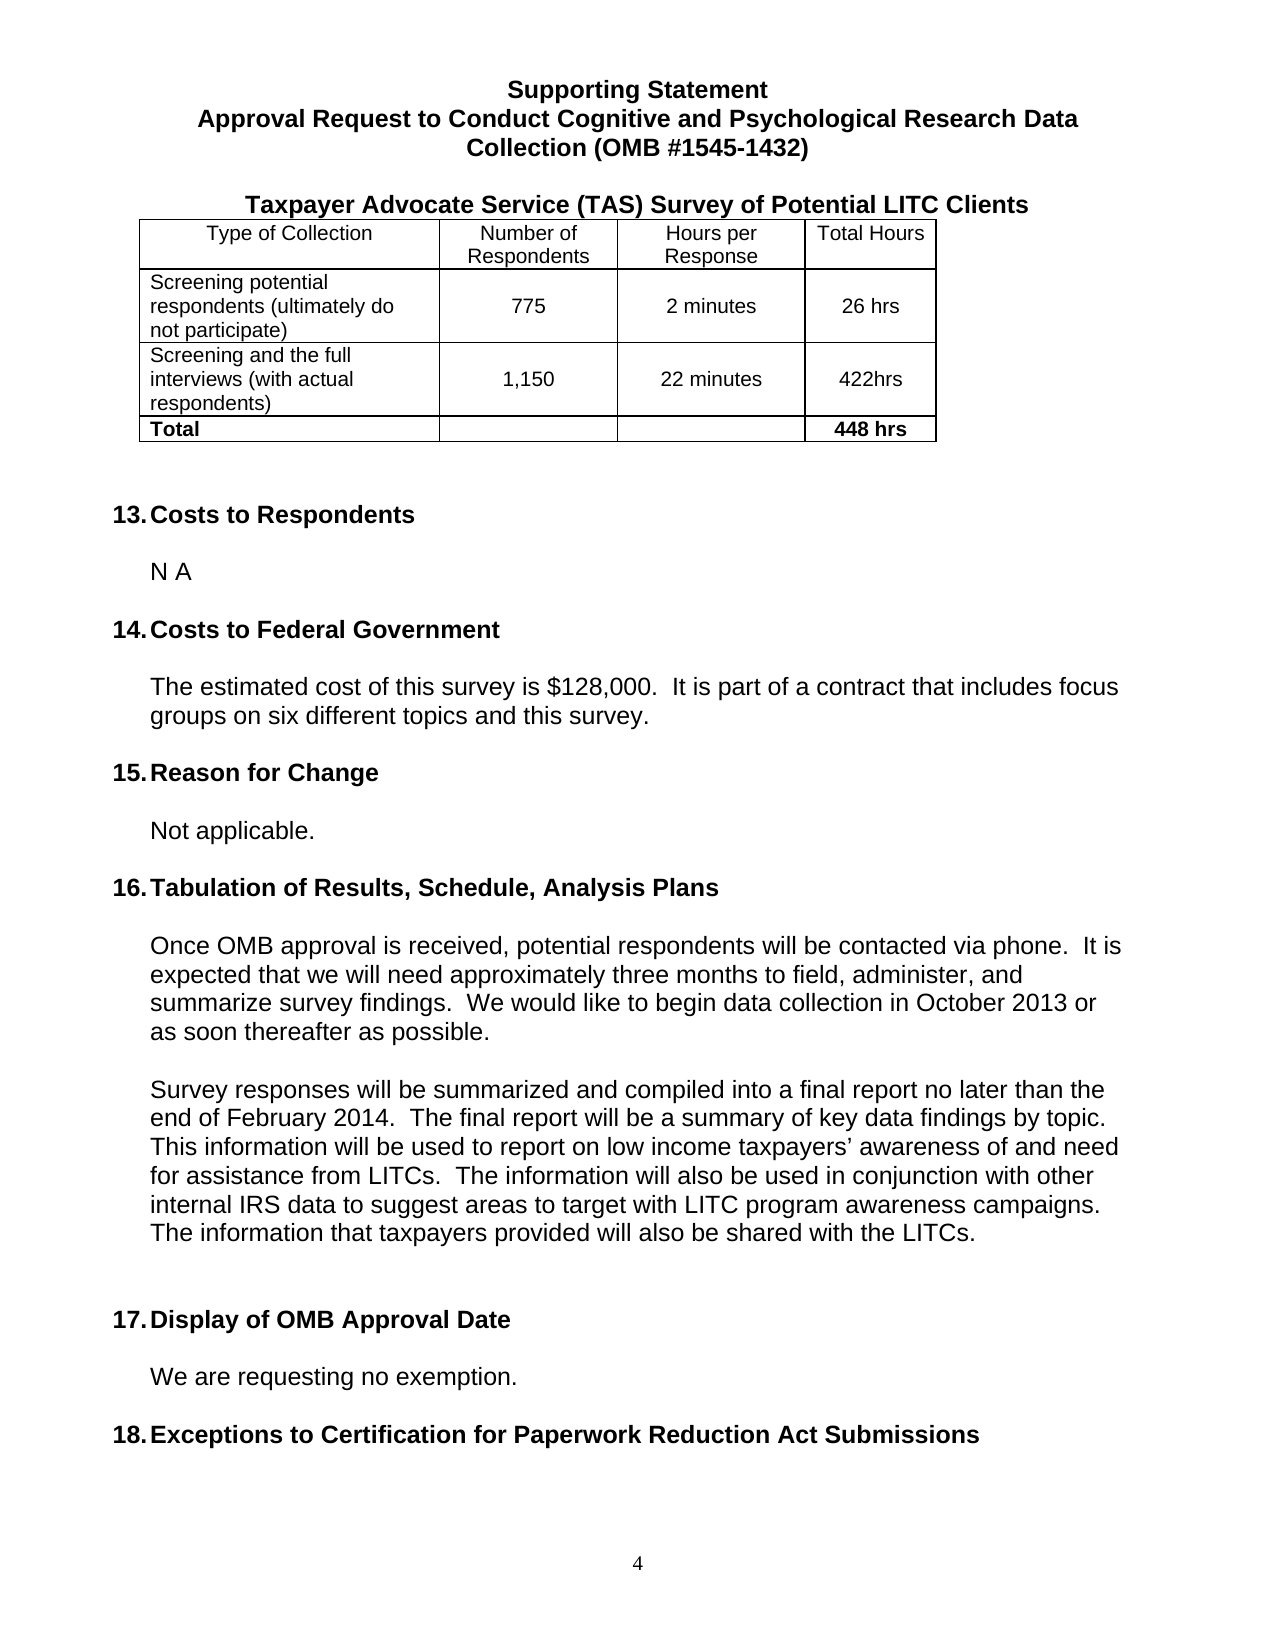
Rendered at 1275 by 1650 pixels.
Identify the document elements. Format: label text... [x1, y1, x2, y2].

text N A [150, 557, 1125, 586]
list Costs to Federal Government [112, 615, 1125, 643]
table_cell [618, 417, 804, 441]
list Exceptions to Certification for Paperwork Reduction Act Submissions [112, 1420, 1125, 1448]
table_cell [440, 417, 617, 441]
list Reason for Change [112, 758, 1125, 787]
table_cell 422hrs [806, 343, 935, 415]
table_cell Total [140, 417, 439, 441]
text The estimated cost of this survey is $128,000. It is part of a contract that includes focus groups on six different topics and this survey. [150, 672, 1125, 730]
table_cell 26 hrs [806, 270, 935, 342]
table_cell 2 minutes [618, 270, 804, 342]
list Tabulation of Results, Schedule, Analysis Plans [112, 873, 1125, 902]
text We are requesting no exemption. [150, 1362, 1125, 1391]
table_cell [440, 220, 617, 268]
list Costs to Respondents [112, 500, 1125, 528]
text Survey responses will be summarized and compiled into a final report no later than the end of February 2014. The final report will be a summary of key data findings by topic. This information will be used to report on low income taxpayers’ awareness of and need for assistance from LITCs. The information will also be used in conjunction with other internal IRS data to suggest areas to target with LITC program awareness campaigns. The information that taxpayers provided will also be shared with the LITCs. [150, 1075, 1125, 1247]
table_cell 775 [440, 270, 617, 342]
table_cell 1,150 [440, 343, 617, 415]
table_cell 22 minutes [618, 343, 804, 415]
table_cell Hours per Response [618, 220, 804, 268]
text Not applicable. [150, 816, 1125, 845]
table_cell Screening and the full interviews (with actual respondents) [140, 343, 439, 415]
text Once OMB approval is received, potential respondents will be contacted via phone. It is expected that we will need approximately three months to field, administer, and summarize survey findings. We would like to begin data collection in October 2013 or as soon thereafter as possible. [150, 931, 1125, 1046]
table_cell Screening potential respondents (ultimately do not participate) [140, 270, 439, 342]
table_cell 448 hrs [806, 417, 935, 441]
table_cell Type of Collection [140, 220, 439, 268]
list Display of OMB Approval Date [112, 1305, 1125, 1333]
table_cell Total Hours [806, 220, 935, 268]
